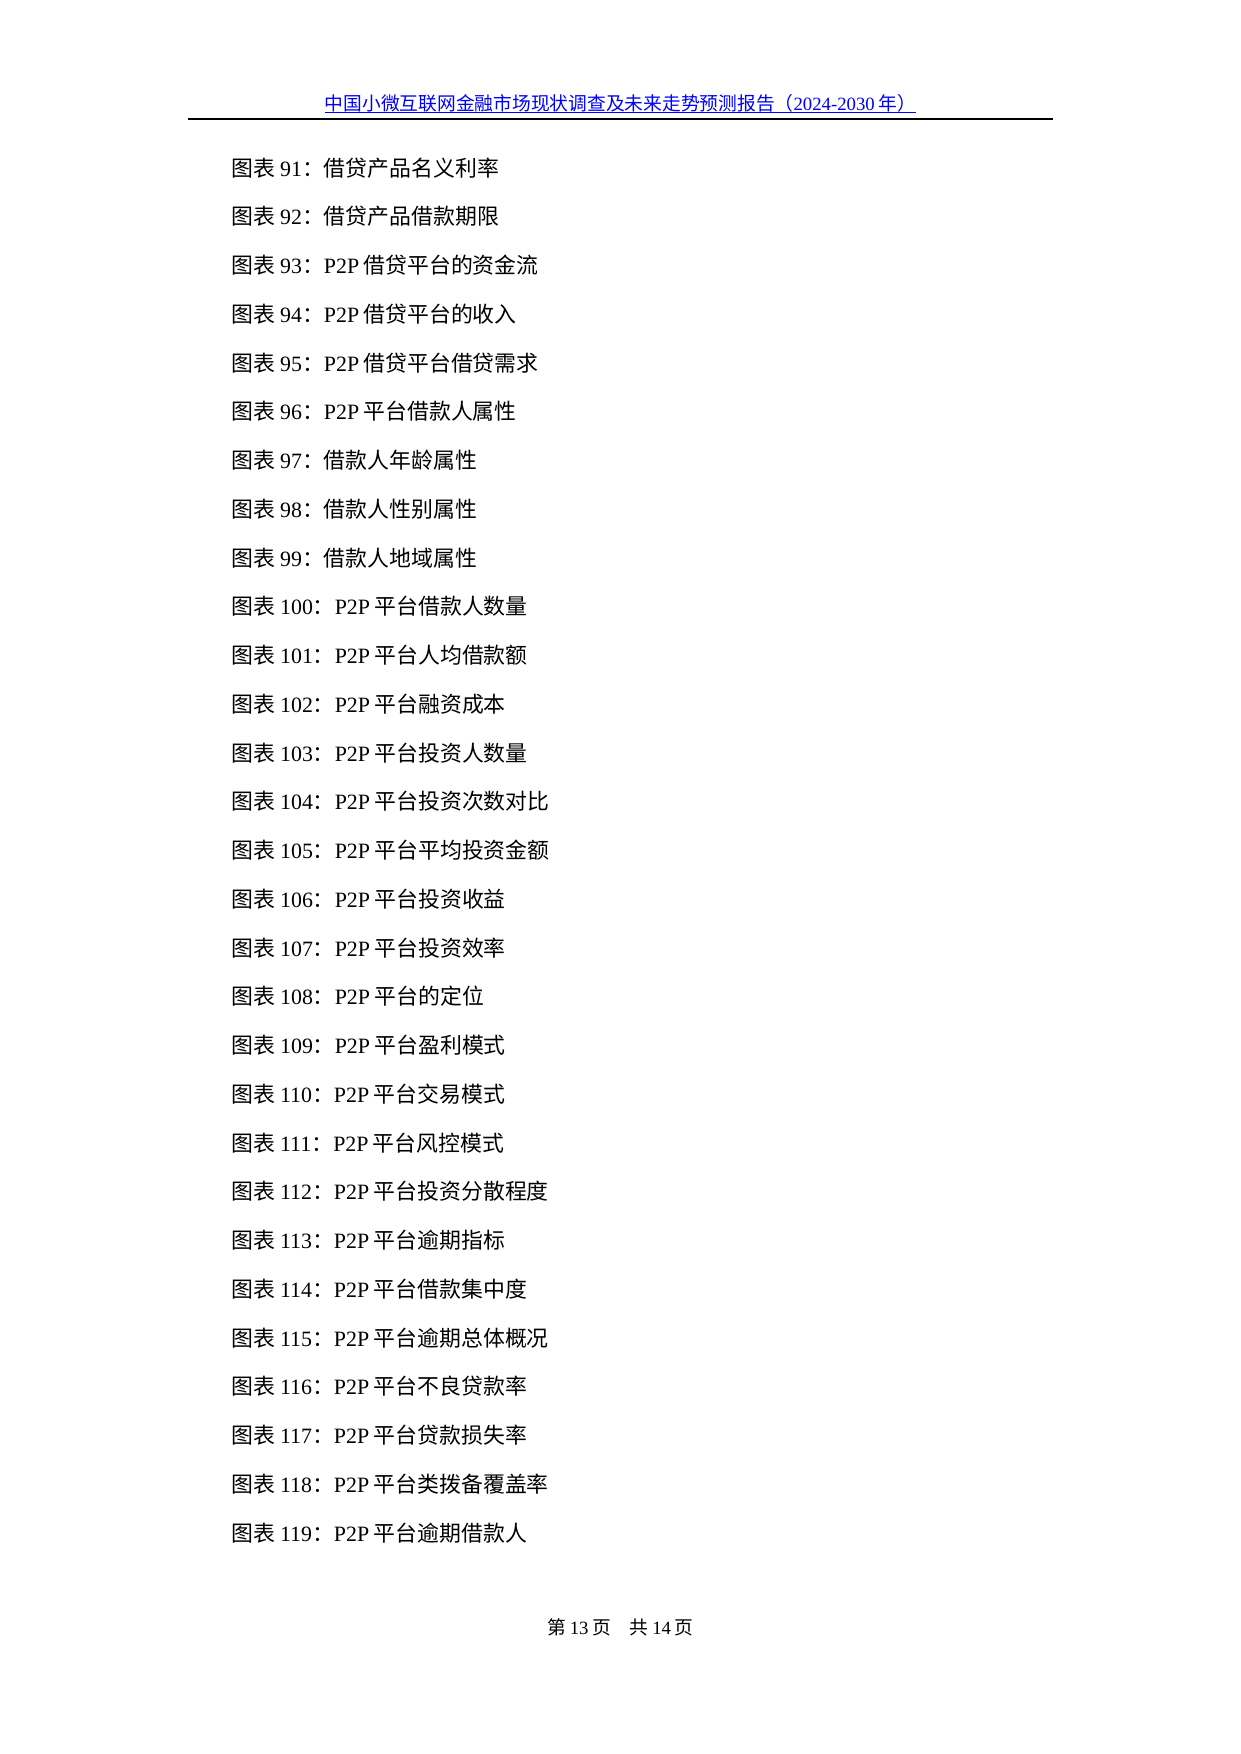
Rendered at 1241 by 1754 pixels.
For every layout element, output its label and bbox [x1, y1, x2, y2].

text [187, 150, 1053, 1548]
